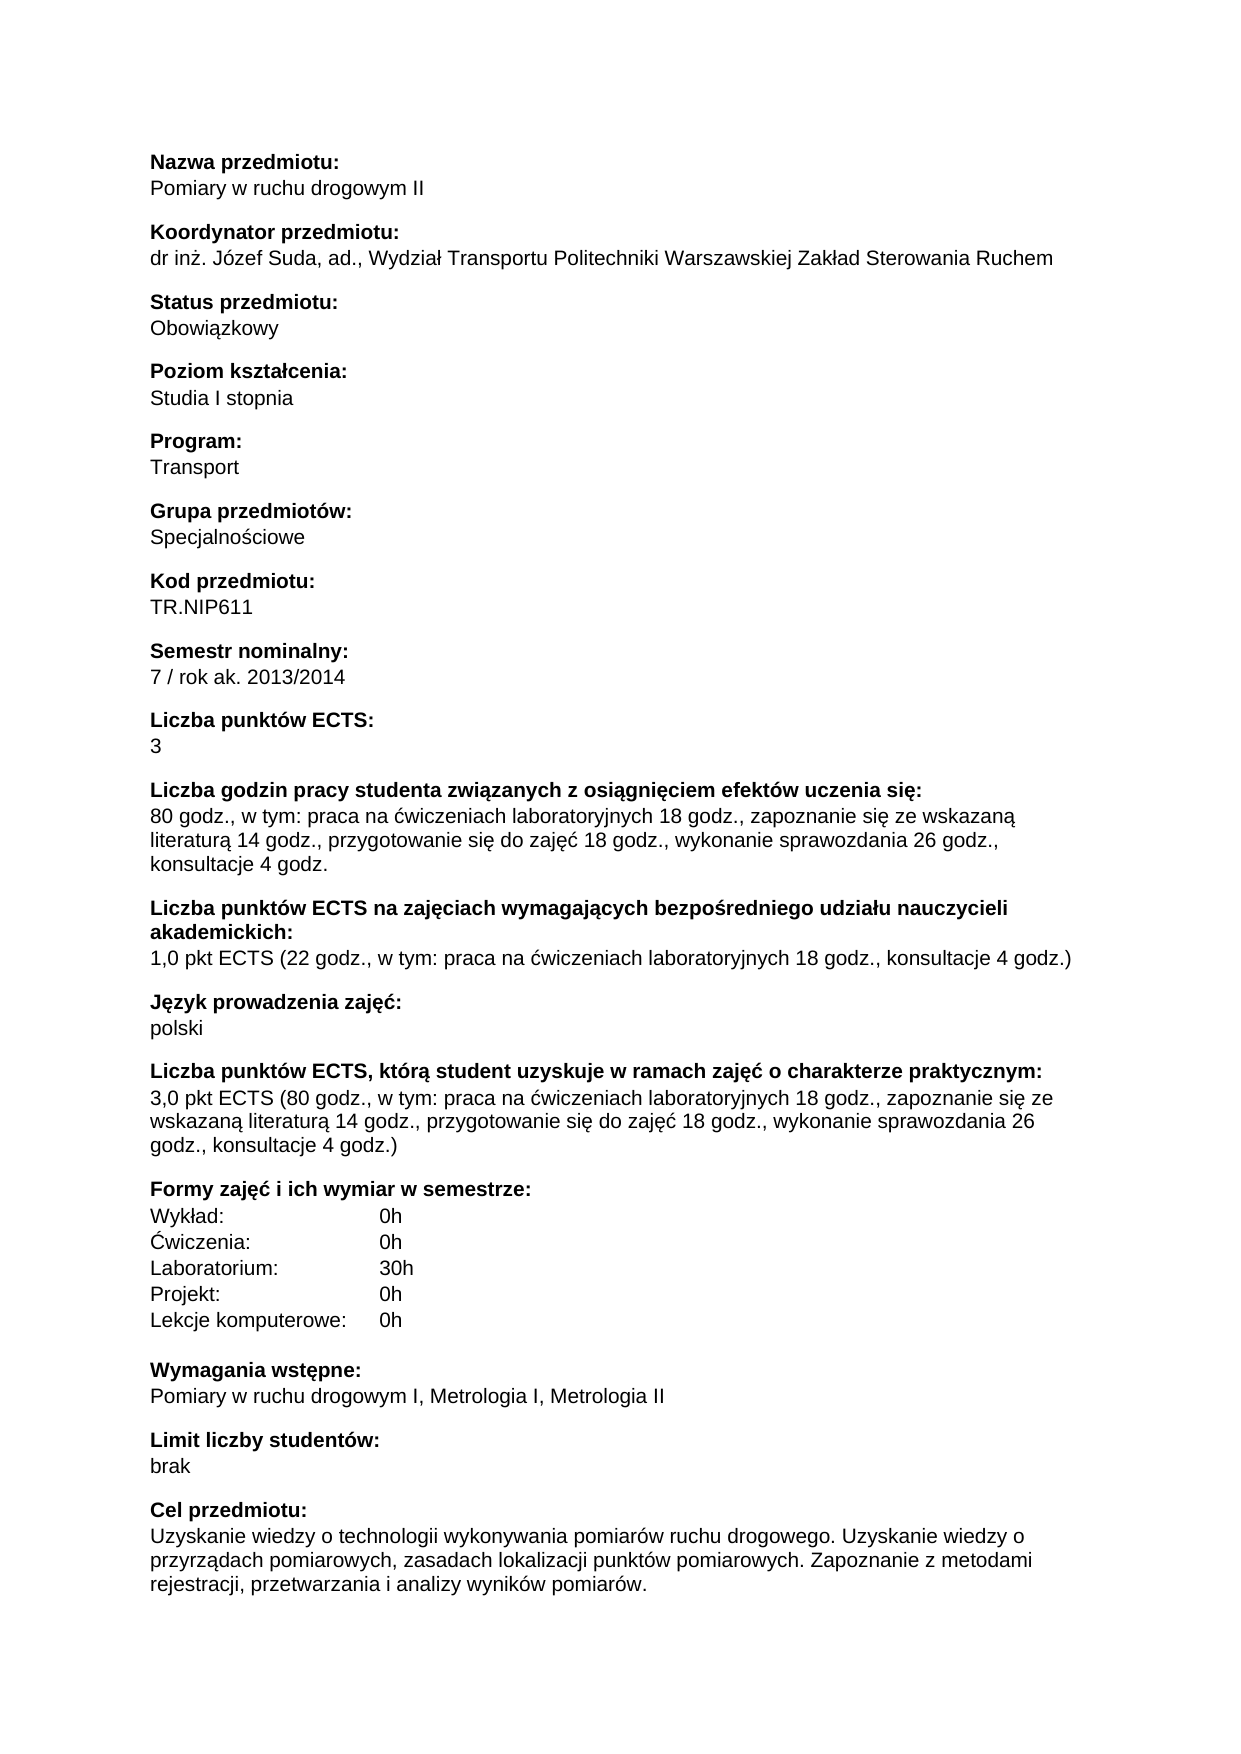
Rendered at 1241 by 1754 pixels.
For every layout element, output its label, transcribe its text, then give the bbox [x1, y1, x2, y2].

text Pomiary w ruchu drogowym I, Metrologia I, Metrologia II [150, 1384, 1090, 1408]
text Studia I stopnia [150, 385, 1090, 409]
text Program: [150, 429, 1090, 453]
table_header Wykład: [140, 1204, 367, 1228]
text 80 godz., w tym: praca na ćwiczeniach laboratoryjnych 18 godz., zapoznanie się ze wskazaną literaturą 14 godz., przygotowanie się do zajęć 18 godz., wykonanie sprawozdania 26 godz., konsultacje 4 godz. [150, 804, 1090, 876]
text Semestr nominalny: [150, 638, 1090, 662]
text Transport [150, 455, 1090, 479]
text 1,0 pkt ECTS (22 godz., w tym: praca na ćwiczeniach laboratoryjnych 18 godz., konsultacje 4 godz.) [150, 946, 1090, 970]
text TR.NIP611 [150, 595, 1090, 619]
table_header 0h [369, 1204, 597, 1228]
table_cell Projekt: [140, 1282, 367, 1306]
text Pomiary w ruchu drogowym II [150, 176, 1090, 200]
text Limit liczby studentów: [150, 1428, 1090, 1452]
table_cell 30h [369, 1254, 597, 1280]
text Liczba godzin pracy studenta związanych z osiągnięciem efektów uczenia się: [150, 778, 1090, 802]
table_cell 0h [369, 1280, 597, 1306]
text Specjalnościowe [150, 525, 1090, 549]
text 3,0 pkt ECTS (80 godz., w tym: praca na ćwiczeniach laboratoryjnych 18 godz., zapoznanie się ze wskazaną literaturą 14 godz., przygotowanie się do zajęć 18 godz., wykonanie sprawozdania 26 godz., konsultacje 4 godz.) [150, 1085, 1090, 1157]
text Wymagania wstępne: [150, 1358, 1090, 1382]
text Liczba punktów ECTS: [150, 708, 1090, 732]
text dr inż. Józef Suda, ad., Wydział Transportu Politechniki Warszawskiej Zakład Sterowania Ruchem [150, 246, 1090, 270]
text Koordynator przedmiotu: [150, 220, 1090, 244]
table_cell Laboratorium: [140, 1256, 367, 1280]
text Liczba punktów ECTS, którą student uzyskuje w ramach zajęć o charakterze praktycznym: [150, 1059, 1090, 1083]
text Status przedmiotu: [150, 289, 1090, 313]
table_cell Ćwiczenia: [140, 1230, 367, 1254]
table_cell Lekcje komputerowe: [140, 1308, 367, 1332]
table_cell 0h [369, 1228, 597, 1254]
text Nazwa przedmiotu: [150, 150, 1090, 174]
text Obowiązkowy [150, 316, 1090, 339]
text Formy zajęć i ich wymiar w semestrze: [150, 1177, 1090, 1201]
text Grupa przedmiotów: [150, 499, 1090, 523]
text Język prowadzenia zajęć: [150, 989, 1090, 1013]
text polski [150, 1016, 1090, 1039]
text Poziom kształcenia: [150, 359, 1090, 383]
text 3 [150, 734, 1090, 758]
text brak [150, 1454, 1090, 1478]
table_cell 0h [369, 1306, 597, 1332]
text Kod przedmiotu: [150, 569, 1090, 593]
text Cel przedmiotu: [150, 1497, 1090, 1521]
text 7 / rok ak. 2013/2014 [150, 664, 1090, 688]
text Uzyskanie wiedzy o technologii wykonywania pomiarów ruchu drogowego. Uzyskanie wiedzy o przyrządach pomiarowych, zasadach lokalizacji punktów pomiarowych. Zapoznanie z metodami rejestracji, przetwarzania i analizy wyników pomiarów. [150, 1523, 1090, 1595]
text Liczba punktów ECTS na zajęciach wymagających bezpośredniego udziału nauczycieli akademickich: [150, 896, 1090, 944]
